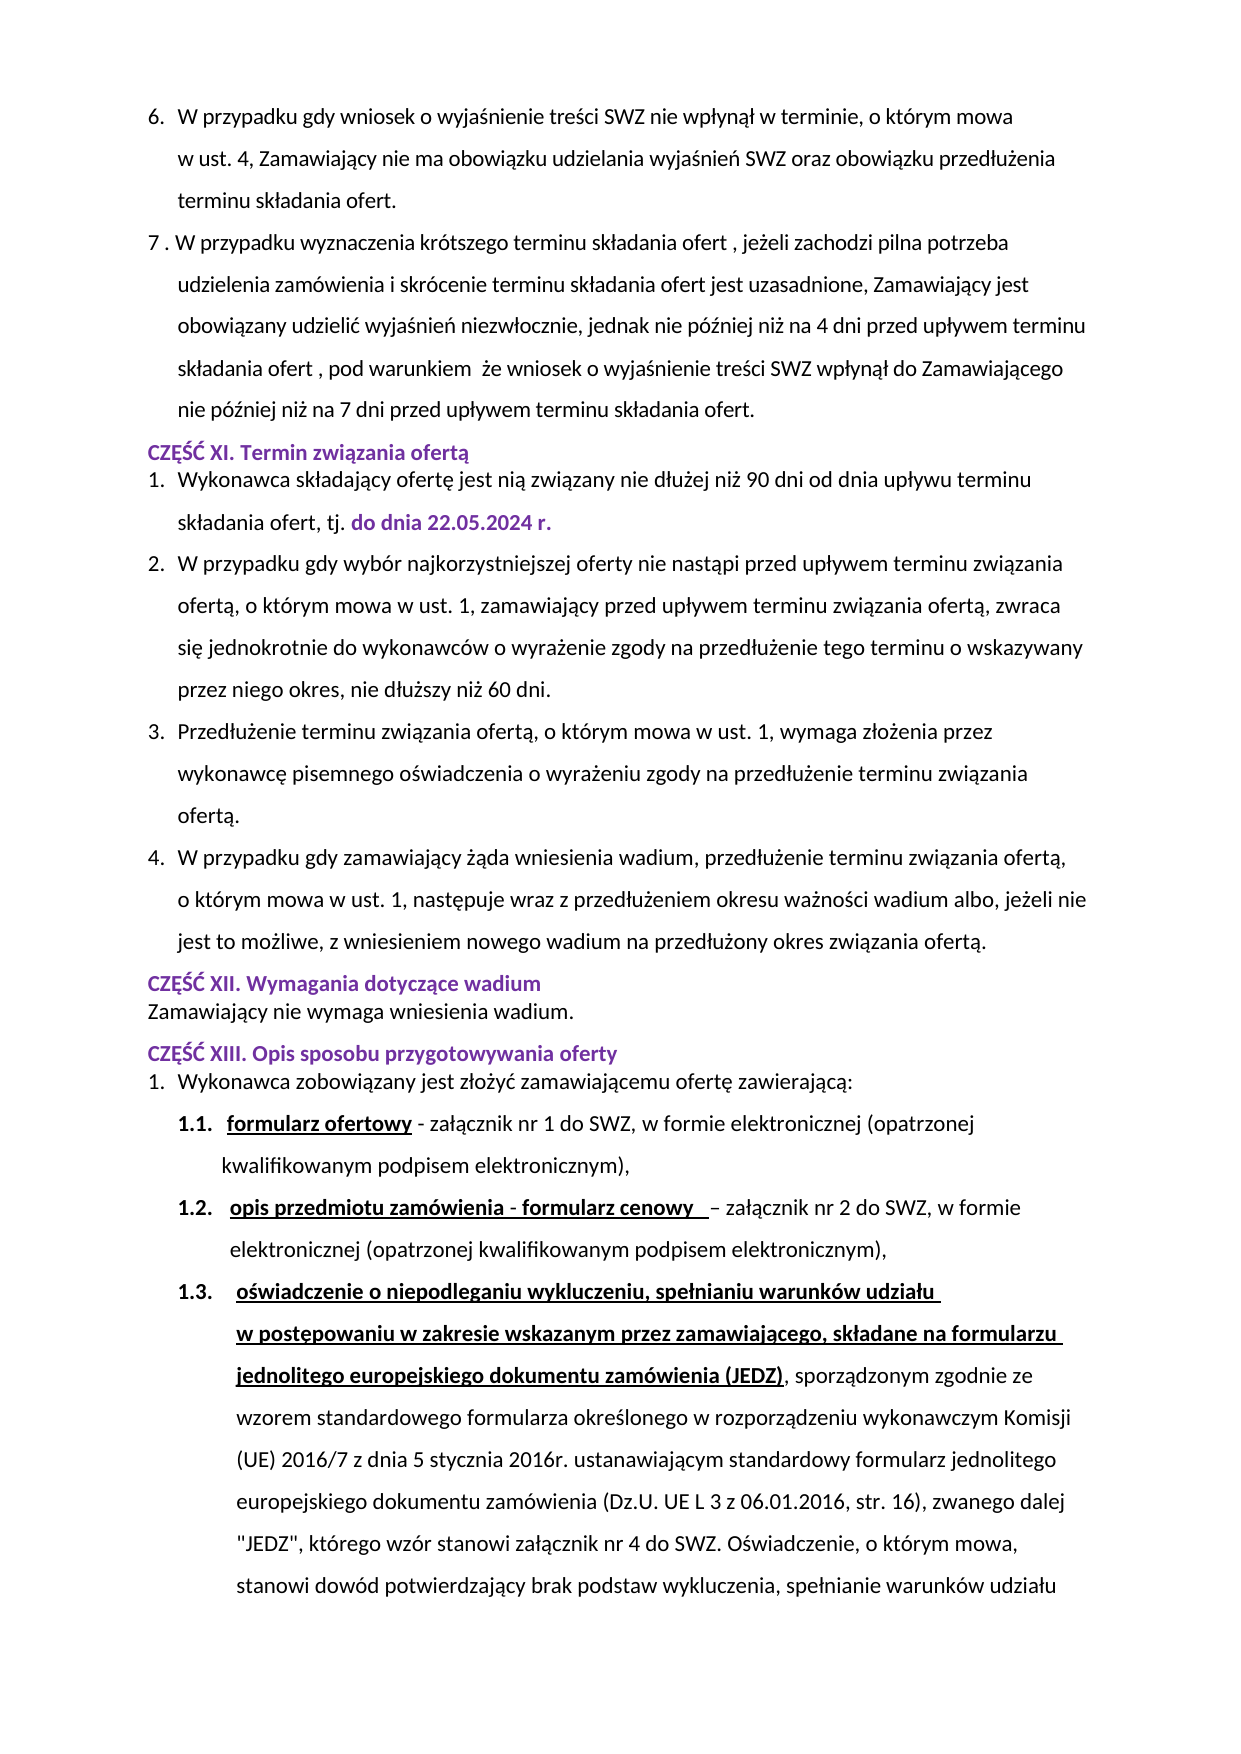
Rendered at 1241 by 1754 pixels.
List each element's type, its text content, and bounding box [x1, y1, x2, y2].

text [177, 1277, 1093, 1599]
text 1. Wykonawca zobowiązany jest złożyć zamawiającemu ofertę zawierającą: [148, 1067, 1093, 1095]
text 2. W przypadku gdy wybór najkorzystniejszej oferty nie nastąpi przed upływem terminu związania ofertą, o którym mowa w ust. 1, zamawiający przed upływem terminu związania ofertą, zwraca się jednokrotnie do wykonawców o wyrażenie zgody na przedłużenie tego terminu o wskazywany przez niego okres, nie dłuższy niż 60 dni. [148, 549, 1093, 703]
list opis przedmiotu zamówienia - formularz cenowy – załącznik nr 2 do SWZ, w formie elektronicznej (opatrzonej kwalifikowanym podpisem elektronicznym), [177, 1193, 1093, 1263]
text 7 . W przypadku wyznaczenia krótszego terminu składania ofert , jeżeli zachodzi pilna potrzeba udzielenia zamówienia i skrócenie terminu składania ofert jest uzasadnione, Zamawiający jest obowiązany udzielić wyjaśnień niezwłocznie, jednak nie później niż na 4 dni przed upływem terminu składania ofert , pod warunkiem że wniosek o wyjaśnienie treści SWZ wpłynął do Zamawiającego nie później niż na 7 dni przed upływem terminu składania ofert. [148, 228, 1093, 424]
text 4. W przypadku gdy zamawiający żąda wniesienia wadium, przedłużenie terminu związania ofertą, o którym mowa w ust. 1, następuje wraz z przedłużeniem okresu ważności wadium albo, jeżeli nie jest to możliwe, z wniesieniem nowego wadium na przedłużony okres związania ofertą. [148, 843, 1093, 955]
subtitle CZĘŚĆ XIII. Opis sposobu przygotowywania oferty [148, 1039, 1093, 1067]
list Wykonawca składający ofertę jest nią związany nie dłużej niż 90 dni od dnia upływu terminu składania ofert, tj. do dnia 22.05.2024 r. [148, 466, 1093, 536]
subtitle CZĘŚĆ XII. Wymagania dotyczące wadium [148, 969, 1093, 997]
text 6. W przypadku gdy wniosek o wyjaśnienie treści SWZ nie wpłynął w terminie, o którym mowa w ust. 4, Zamawiający nie ma obowiązku udzielania wyjaśnień SWZ oraz obowiązku przedłużenia terminu składania ofert. [148, 102, 1093, 214]
text 3. Przedłużenie terminu związania ofertą, o którym mowa w ust. 1, wymaga złożenia przez wykonawcę pisemnego oświadczenia o wyrażeniu zgody na przedłużenie terminu związania ofertą. [148, 717, 1093, 829]
subtitle CZĘŚĆ XI. Termin związania ofertą [148, 438, 1093, 466]
list formularz ofertowy - załącznik nr 1 do SWZ, w formie elektronicznej (opatrzonej kwalifikowanym podpisem elektronicznym), [177, 1109, 1093, 1179]
text Zamawiający nie wymaga wniesienia wadium. [148, 997, 1093, 1025]
